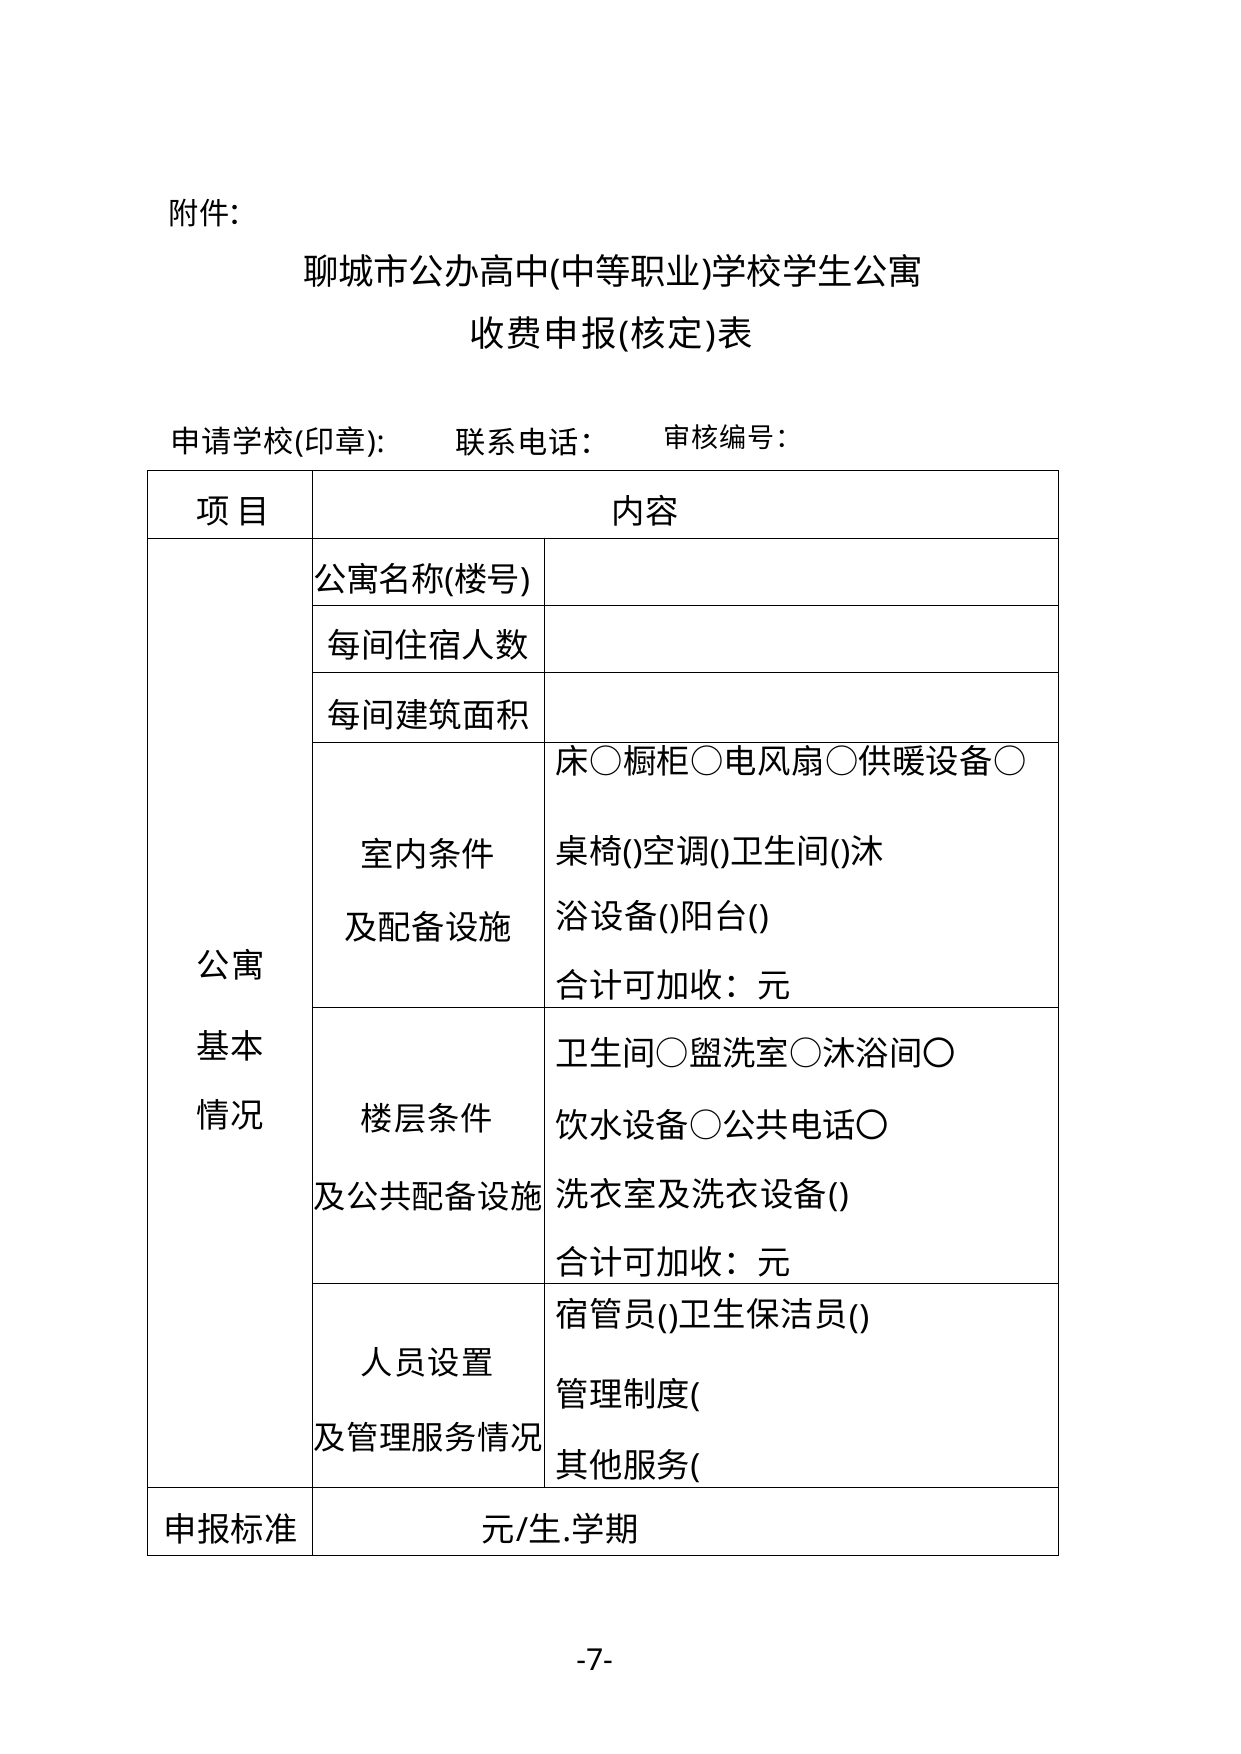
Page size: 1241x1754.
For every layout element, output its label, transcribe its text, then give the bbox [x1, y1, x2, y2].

table_cell 宿管员()卫生保洁员() 管理制度( 其他服务( [545, 1284, 1058, 1487]
table_cell [545, 606, 1058, 672]
table_cell 每间建筑面积 [313, 673, 544, 742]
table_cell 床○橱柜○电风扇○供暖设备○ 桌椅()空调()卫生间()沐 浴设备()阳台() 合计可加收：元 [545, 743, 1058, 1007]
table_header 项 目 [148, 471, 312, 538]
table_cell 申报标准 [148, 1488, 312, 1555]
table_cell 室内条件 及配备设施 [313, 743, 544, 1007]
table_cell 人员设置 及管理服务情况 [313, 1284, 544, 1487]
table_header 内容 [313, 471, 1058, 538]
table_cell 公寓名称(楼号) [313, 539, 544, 605]
text 聊城市公办高中(中等职业)学校学生公寓 收费申报(核定)表 [303, 243, 935, 357]
table_cell [545, 539, 1058, 605]
table_cell 元/生.学期 [313, 1488, 1058, 1555]
table_cell 卫生间○盥洗室○沐浴间〇 饮水设备○公共电话〇 洗衣室及洗衣设备() 合计可加收：元 [545, 1008, 1058, 1283]
table_cell 公寓 基本 情况 [148, 539, 312, 1487]
text 申请学校(印章): 联系电话： 审核编号： [170, 418, 1059, 461]
text 附件： [169, 193, 1059, 233]
table_cell 每间住宿人数 [313, 606, 544, 672]
table_cell [545, 673, 1058, 742]
table_cell 楼层条件 及公共配备设施 [313, 1008, 544, 1283]
